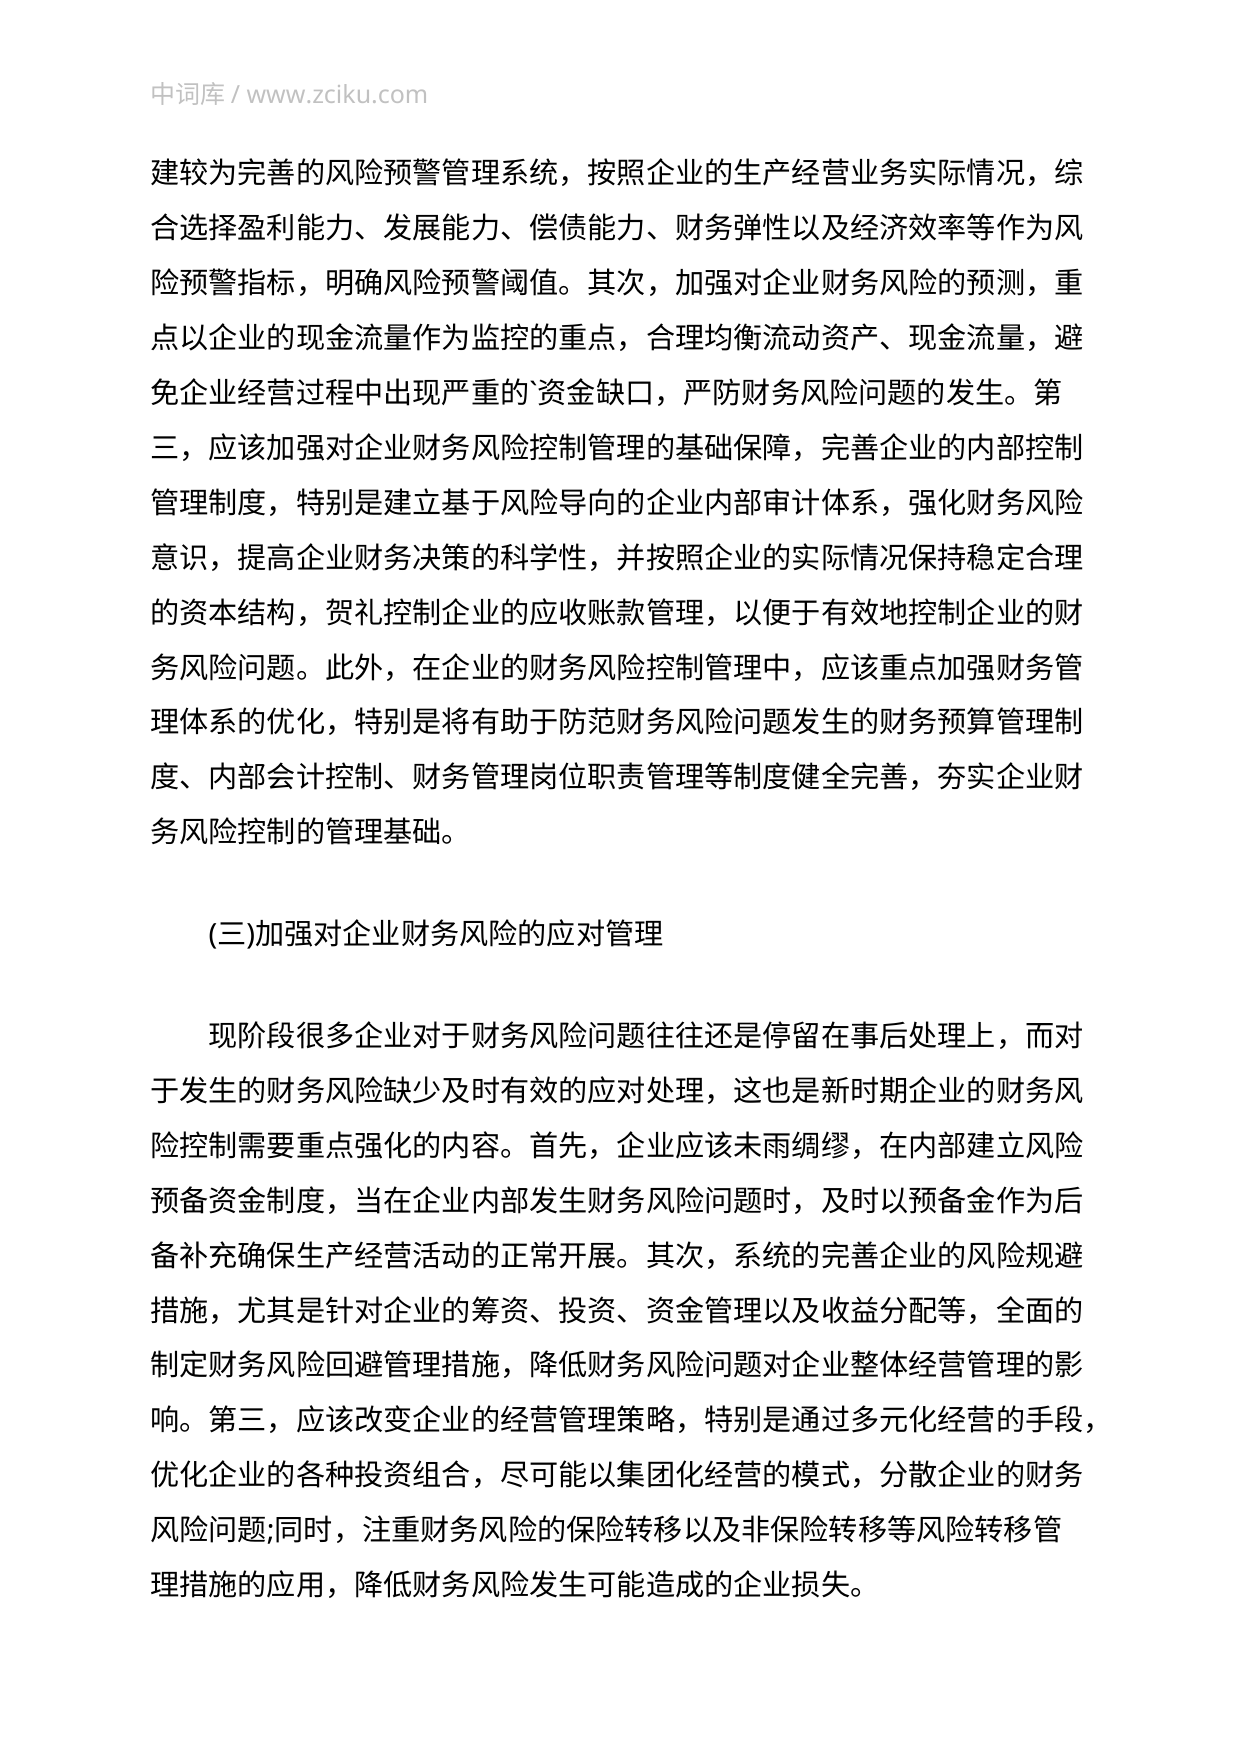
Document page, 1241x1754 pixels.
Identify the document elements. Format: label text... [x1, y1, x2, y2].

text (三)加强对企业财务风险的应对管理 [150, 911, 1090, 953]
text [150, 150, 1090, 851]
text 现阶段很多企业对于财务风险问题往往还是停留在事后处理上，而对于发生的财务风险缺少及时有效的应对处理，这也是新时期企业的财务风险控制需要重点强化的内容。首先，企业应该未雨绸缪，在内部建立风险预备资金制度，当在企业内部发生财务风险问题时，及时以预备金作为后备补充确保生产经营活动的正常开展。其次，系统的完善企业的风险规避措施，尤其是针对企业的筹资、投资、资金管理以及收益分配等，全面的制定财务风险回避管理措施，降低财务风险问题对企业整体经营管理的影响。第三，应该改变企业的经营管理策略，特别是通过多元化经营的手段，优化企业的各种投资组合，尽可能以集团化经营的模式，分散企业的财务风险问题;同时，注重财务风险的保险转移以及非保险转移等风险转移管理措施的应用，降低财务风险发生可能造成的企业损失。 [150, 1013, 1090, 1604]
